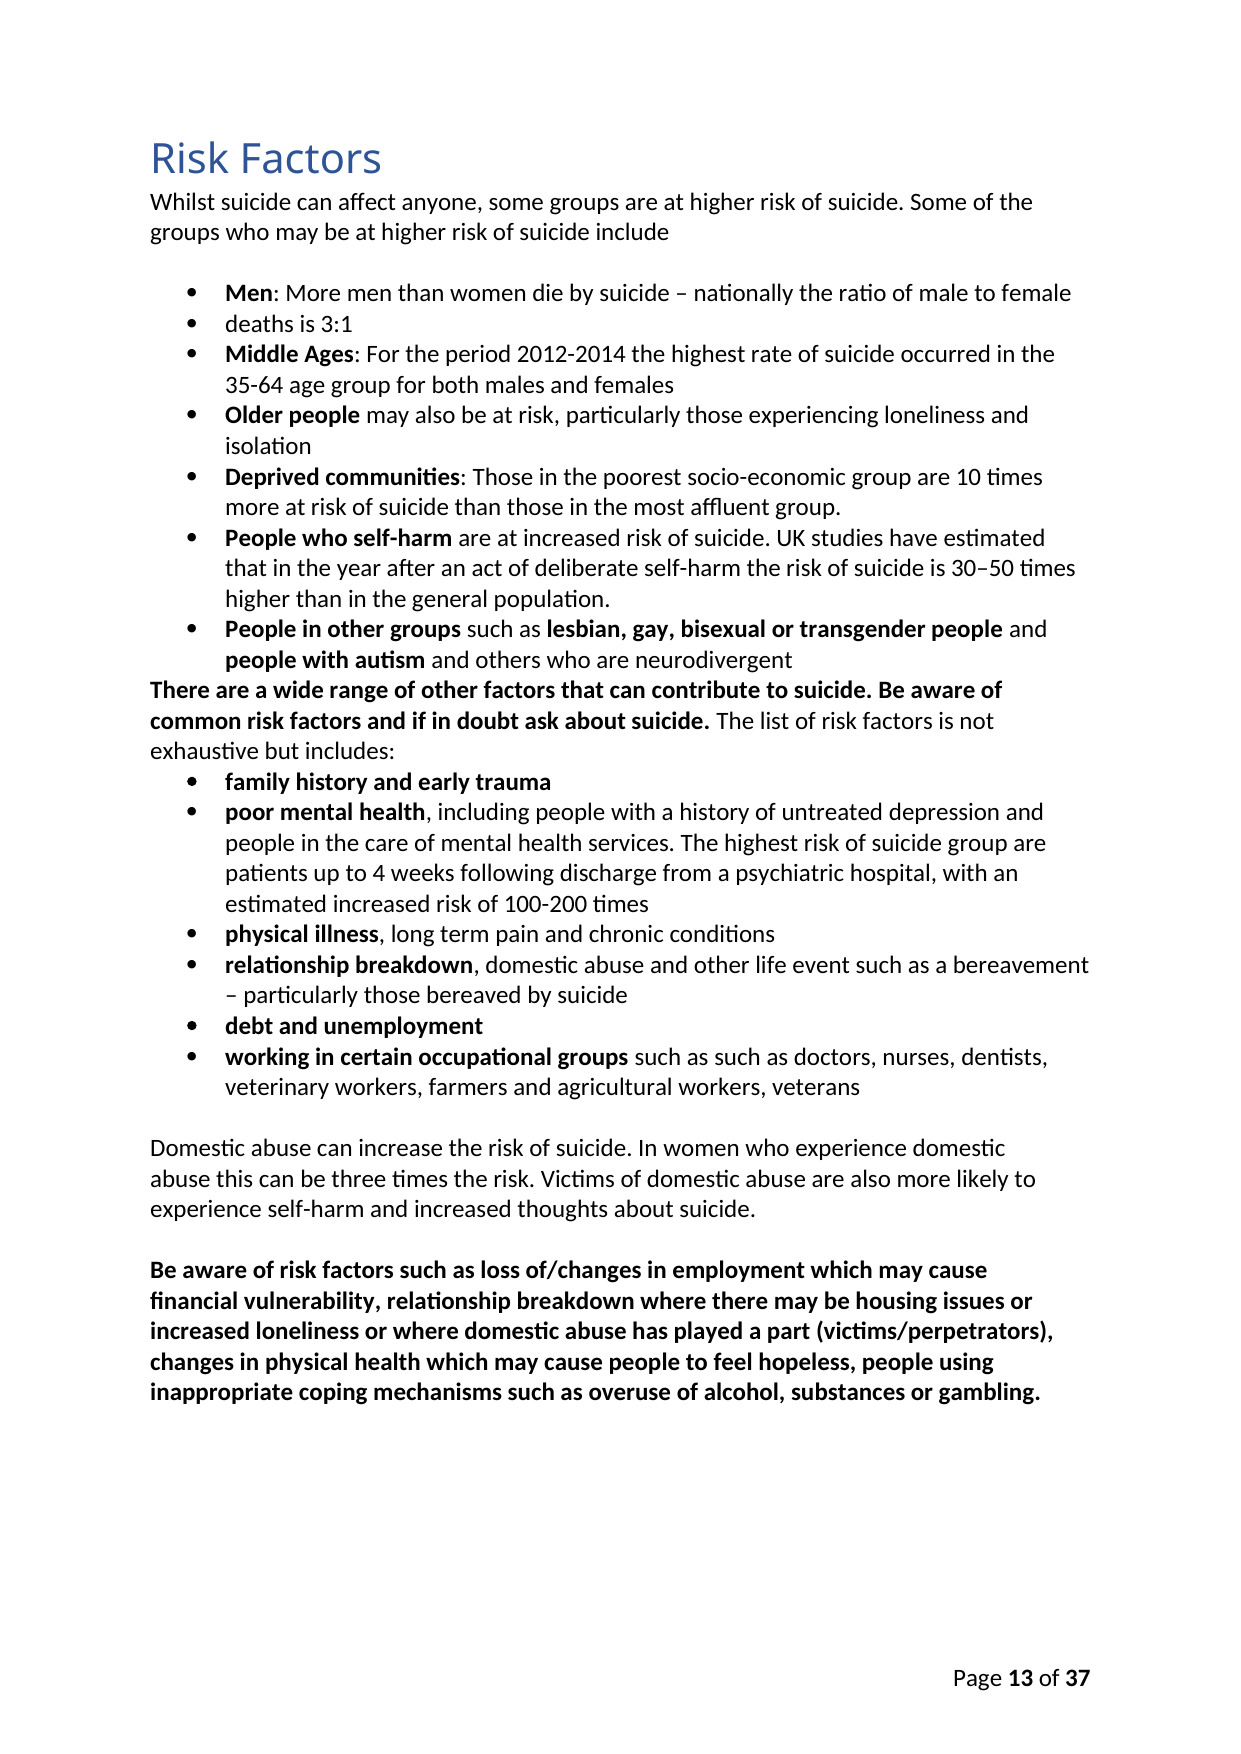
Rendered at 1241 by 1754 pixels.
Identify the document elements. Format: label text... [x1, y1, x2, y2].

list physical illness, long term pain and chronic conditions [187, 918, 1090, 949]
text changes in physical health which may cause people to feel hopeless, people using [150, 1346, 1090, 1376]
list relationship breakdown, domestic abuse and other life event such as a bereavement – particularly those bereaved by suicide [187, 949, 1090, 1010]
list Deprived communities: Those in the poorest socio-economic group are 10 times more at risk of suicide than those in the most affluent group. [187, 461, 1090, 522]
list debt and unemployment [187, 1010, 1090, 1041]
text financial vulnerability, relationship breakdown where there may be housing issues or [150, 1285, 1090, 1315]
text There are a wide range of other factors that can contribute to suicide. Be aware of common risk factors and if in doubt ask about suicide. The list of risk factors is not exhaustive but includes: [150, 674, 1090, 766]
list Older people may also be at risk, particularly those experiencing loneliness and isolation [187, 400, 1090, 461]
text inappropriate coping mechanisms such as overuse of alcohol, substances or gambling. [150, 1376, 1090, 1407]
text experience self-harm and increased thoughts about suicide. [150, 1193, 1090, 1224]
list deaths is 3:1 [187, 308, 1090, 339]
subtitle Risk Factors [150, 129, 1090, 186]
text Domestic abuse can increase the risk of suicide. In women who experience domestic [150, 1132, 1090, 1163]
list Middle Ages: For the period 2012-2014 the highest rate of suicide occurred in the 35-64 age group for both males and females [187, 339, 1090, 400]
list working in certain occupational groups such as such as doctors, nurses, dentists, veterinary workers, farmers and agricultural workers, veterans [187, 1041, 1090, 1102]
text increased loneliness or where domestic abuse has played a part (victims/perpetrators), [150, 1315, 1090, 1346]
list family history and early trauma [187, 766, 1090, 796]
text abuse this can be three times the risk. Victims of domestic abuse are also more likely to [150, 1163, 1090, 1193]
text Whilst suicide can affect anyone, some groups are at higher risk of suicide. Some of the [150, 186, 1090, 217]
list poor mental health, including people with a history of untreated depression and people in the care of mental health services. The highest risk of suicide group are patients up to 4 weeks following discharge from a psychiatric hospital, with an estimated increased risk of 100-200 times [187, 796, 1090, 918]
list People who self-harm are at increased risk of suicide. UK studies have estimated that in the year after an act of deliberate self-harm the risk of suicide is 30–50 times higher than in the general population. [187, 522, 1090, 613]
list People in other groups such as lesbian, gay, bisexual or transgender people and people with autism and others who are neurodivergent [187, 613, 1090, 674]
list Men: More men than women die by suicide – nationally the ratio of male to female [187, 278, 1090, 308]
text groups who may be at higher risk of suicide include [150, 217, 1090, 247]
text Be aware of risk factors such as loss of/changes in employment which may cause [150, 1254, 1090, 1285]
